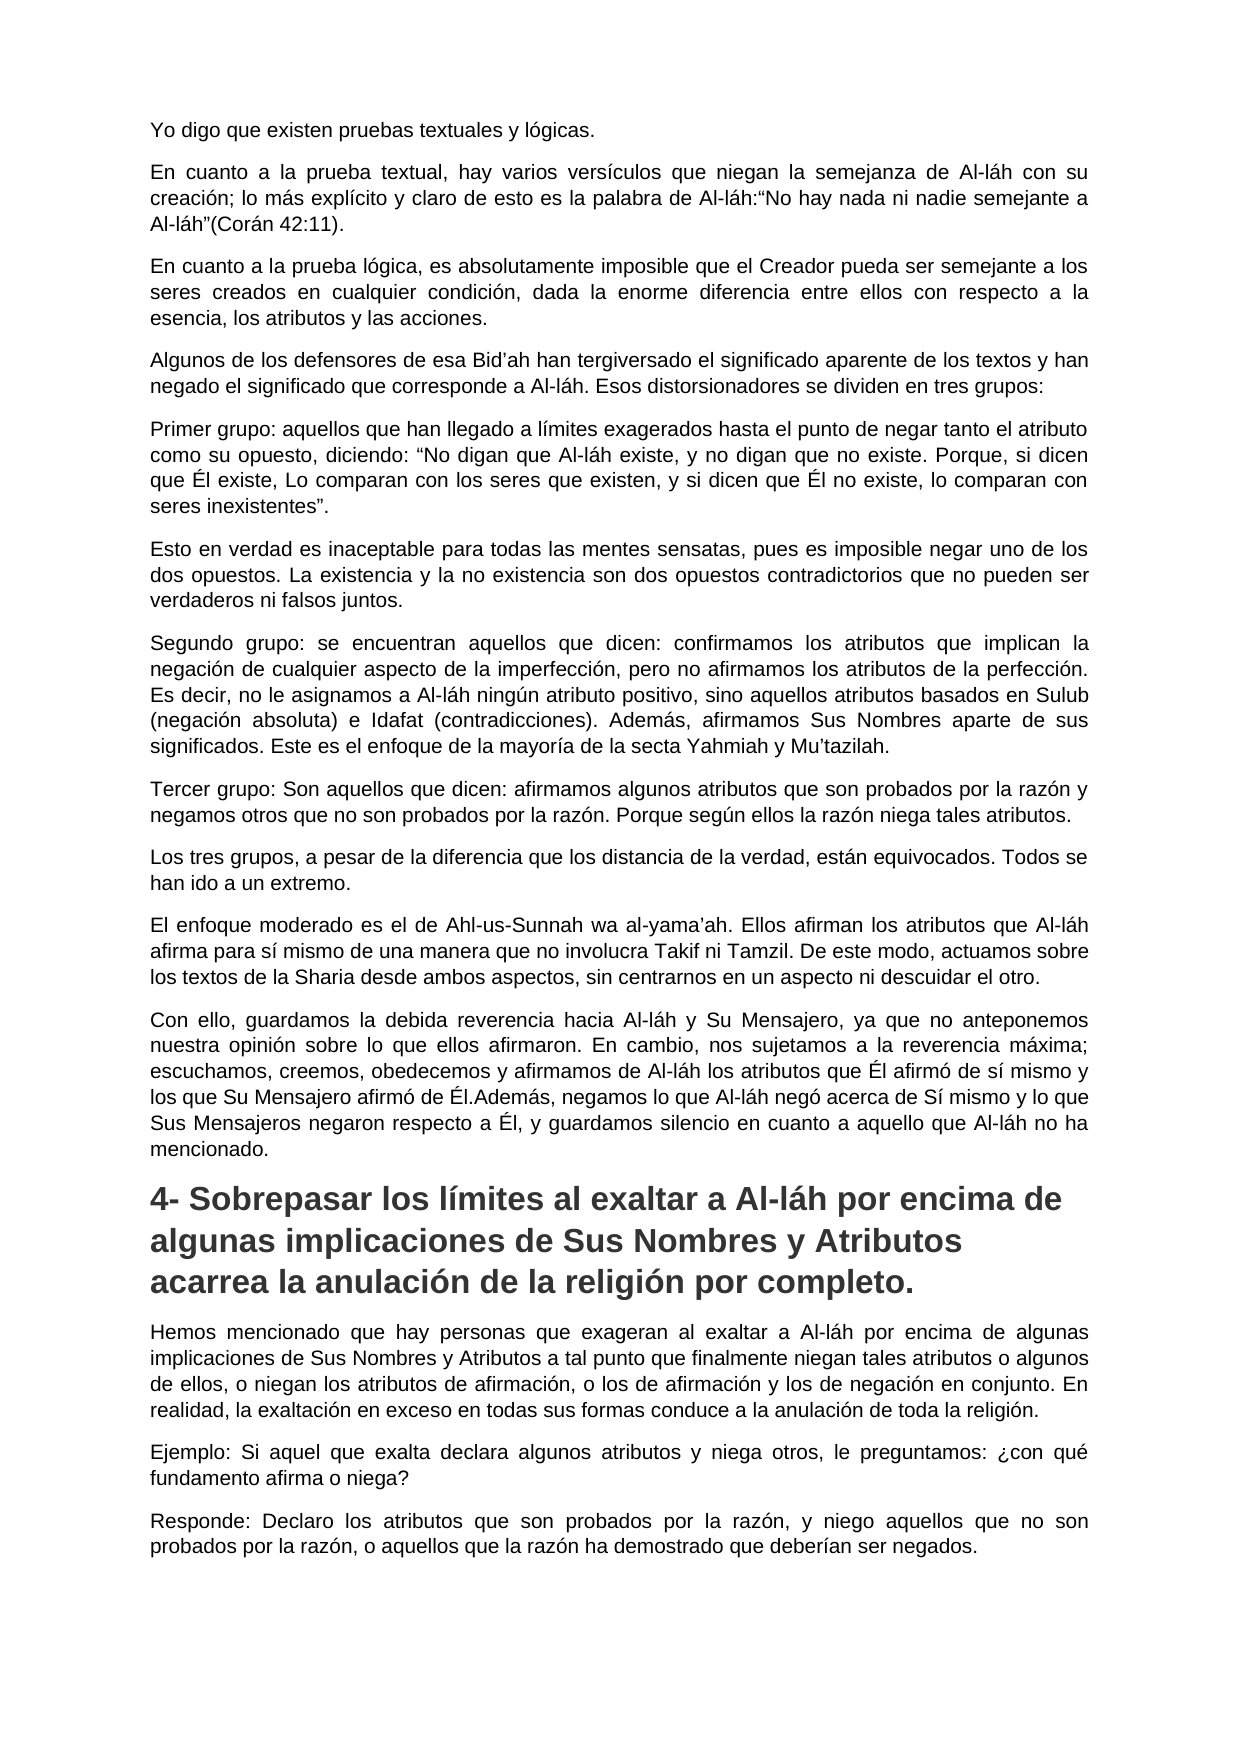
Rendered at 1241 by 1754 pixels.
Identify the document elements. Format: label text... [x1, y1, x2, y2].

text Los tres grupos, a pesar de la diferencia que los distancia de la verdad, están equivocados. Todos se han ido a un extremo. [150, 845, 1090, 895]
text Esto en verdad es inaceptable para todas las mentes sensatas, pues es imposible negar uno de los dos opuestos. La existencia y la no existencia son dos opuestos contradictorios que no pueden ser verdaderos ni falsos juntos. [150, 537, 1090, 612]
text En cuanto a la prueba lógica, es absolutamente imposible que el Creador pueda ser semejante a los seres creados en cualquier condición, dada la enorme diferencia entre ellos con respecto a la esencia, los atributos y las acciones. [150, 254, 1090, 330]
text El enfoque moderado es el de Ahl-us-Sunnah wa al-yama’ah. Ellos afirman los atributos que Al-láh afirma para sí mismo de una manera que no involucra Takif ni Tamzil. De este modo, actuamos sobre los textos de la Sharia desde ambos aspectos, sin centrarnos en un aspecto ni descuidar el otro. [150, 913, 1090, 989]
text Algunos de los defensores de esa Bid’ah han tergiversado el significado aparente de los textos y han negado el significado que corresponde a Al-láh. Esos distorsionadores se dividen en tres grupos: [150, 348, 1090, 398]
subtitle 4- Sobrepasar los límites al exaltar a Al-láh por encima de algunas implicaciones de Sus Nombres y Atributos acarrea la anulación de la religión por completo. [150, 1179, 1090, 1301]
text Tercer grupo: Son aquellos que dicen: afirmamos algunos atributos que son probados por la razón y negamos otros que no son probados por la razón. Porque según ellos la razón niega tales atributos. [150, 777, 1090, 826]
text Primer grupo: aquellos que han llegado a límites exagerados hasta el punto de negar tanto el atributo como su opuesto, diciendo: “No digan que Al-láh existe, y no digan que no existe. Porque, si dicen que Él existe, Lo comparan con los seres que existen, y si dicen que Él no existe, lo comparan con seres inexistentes”. [150, 417, 1090, 518]
text Hemos mencionado que hay personas que exageran al exaltar a Al-láh por encima de algunas implicaciones de Sus Nombres y Atributos a tal punto que finalmente niegan tales atributos o algunos de ellos, o niegan los atributos de afirmación, o los de afirmación y los de negación en conjunto. En realidad, la exaltación en exceso en todas sus formas conduce a la anulación de toda la religión. [150, 1320, 1090, 1422]
text Segundo grupo: se encuentran aquellos que dicen: confirmamos los atributos que implican la negación de cualquier aspecto de la imperfección, pero no afirmamos los atributos de la perfección. Es decir, no le asignamos a Al-láh ningún atributo positivo, sino aquellos atributos basados en Sulub (negación absoluta) e Idafat (contradicciones). Además, afirmamos Sus Nombres aparte de sus significados. Este es el enfoque de la mayoría de la secta Yahmiah y Mu’tazilah. [150, 631, 1090, 758]
text Ejemplo: Si aquel que exalta declara algunos atributos y niega otros, le preguntamos: ¿con qué fundamento afirma o niega? [150, 1440, 1090, 1490]
text Responde: Declaro los atributos que son probados por la razón, y niego aquellos que no son probados por la razón, o aquellos que la razón ha demostrado que deberían ser negados. [150, 1508, 1090, 1558]
text En cuanto a la prueba textual, hay varios versículos que niegan la semejanza de Al-láh con su creación; lo más explícito y claro de esto es la palabra de Al-láh:“No hay nada ni nadie semejante a Al-láh”(Corán 42:11). [150, 160, 1090, 236]
text Con ello, guardamos la debida reverencia hacia Al-láh y Su Mensajero, ya que no anteponemos nuestra opinión sobre lo que ellos afirmaron. En cambio, nos sujetamos a la reverencia máxima; escuchamos, creemos, obedecemos y afirmamos de Al-láh los atributos que Él afirmó de sí mismo y los que Su Mensajero afirmó de Él.Además, negamos lo que Al-láh negó acerca de Sí mismo y lo que Sus Mensajeros negaron respecto a Él, y guardamos silencio en cuanto a aquello que Al-láh no ha mencionado. [150, 1007, 1090, 1161]
text Yo digo que existen pruebas textuales y lógicas. [150, 117, 1090, 141]
